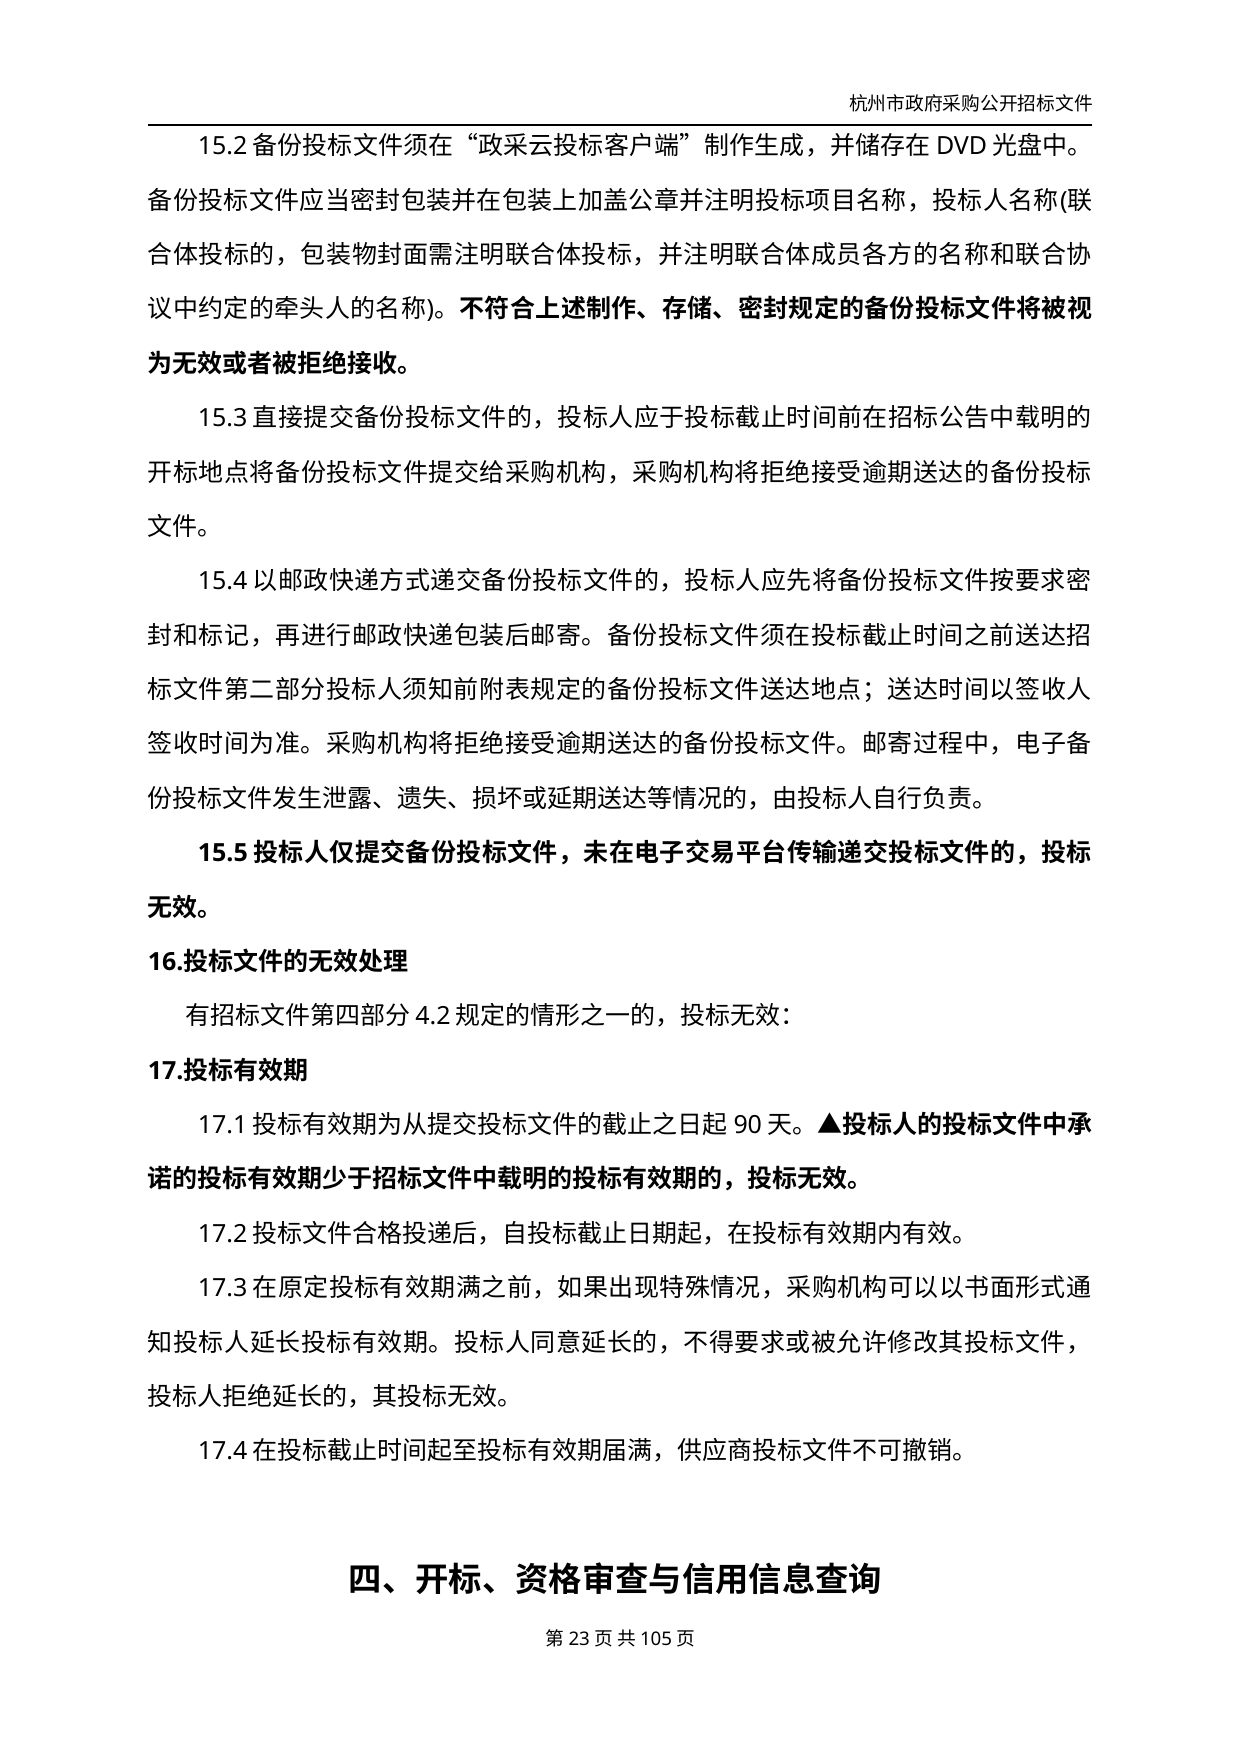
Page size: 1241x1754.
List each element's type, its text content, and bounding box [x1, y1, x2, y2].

text 17.4在投标截止时间起至投标有效期届满，供应商投标文件不可撤销。 [148, 1431, 1092, 1467]
text 17.1投标有效期为从提交投标文件的截止之日起90天。▲投标人的投标文件中承诺的投标有效期少于招标文件中载明的投标有效期的，投标无效。 [148, 1104, 1092, 1195]
text 15.5投标人仅提交备份投标文件，未在电子交易平台传输递交投标文件的，投标无效。 [148, 833, 1092, 923]
text 17.2投标文件合格投递后，自投标截止日期起，在投标有效期内有效。 [148, 1213, 1092, 1249]
text 15.4以邮政快递方式递交备份投标文件的，投标人应先将备份投标文件按要求密封和标记，再进行邮政快递包装后邮寄。备份投标文件须在投标截止时间之前送达招标文件第二部分投标人须知前附表规定的备份投标文件送达地点；送达时间以签收人签收时间为准。采购机构将拒绝接受逾期送达的备份投标文件。邮寄过程中，电子备份投标文件发生泄露、遗失、损坏或延期送达等情况的，由投标人自行负责。 [148, 561, 1092, 814]
text 17.投标有效期 [148, 1050, 1092, 1086]
text 15.3直接提交备份投标文件的，投标人应于投标截止时间前在招标公告中载明的开标地点将备份投标文件提交给采购机构，采购机构将拒绝接受逾期送达的备份投标文件。 [148, 398, 1092, 543]
text 有招标文件第四部分4.2规定的情形之一的，投标无效： [148, 996, 1092, 1032]
text 16.投标文件的无效处理 [148, 941, 1092, 978]
text 15.2备份投标文件须在“政采云投标客户端”制作生成，并储存在DVD光盘中。备份投标文件应当密封包装并在包装上加盖公章并注明投标项目名称，投标人名称(联合体投标的，包装物封面需注明联合体投标，并注明联合体成员各方的名称和联合协议中约定的牵头人的名称)。不符合上述制作、存储、密封规定的备份投标文件将被视为无效或者被拒绝接收。 [148, 126, 1092, 379]
text 17.3在原定投标有效期满之前，如果出现特殊情况，采购机构可以以书面形式通知投标人延长投标有效期。投标人同意延长的，不得要求或被允许修改其投标文件，投标人拒绝延长的，其投标无效。 [148, 1268, 1092, 1413]
text 四、开标、资格审查与信用信息查询 [148, 1553, 1092, 1601]
